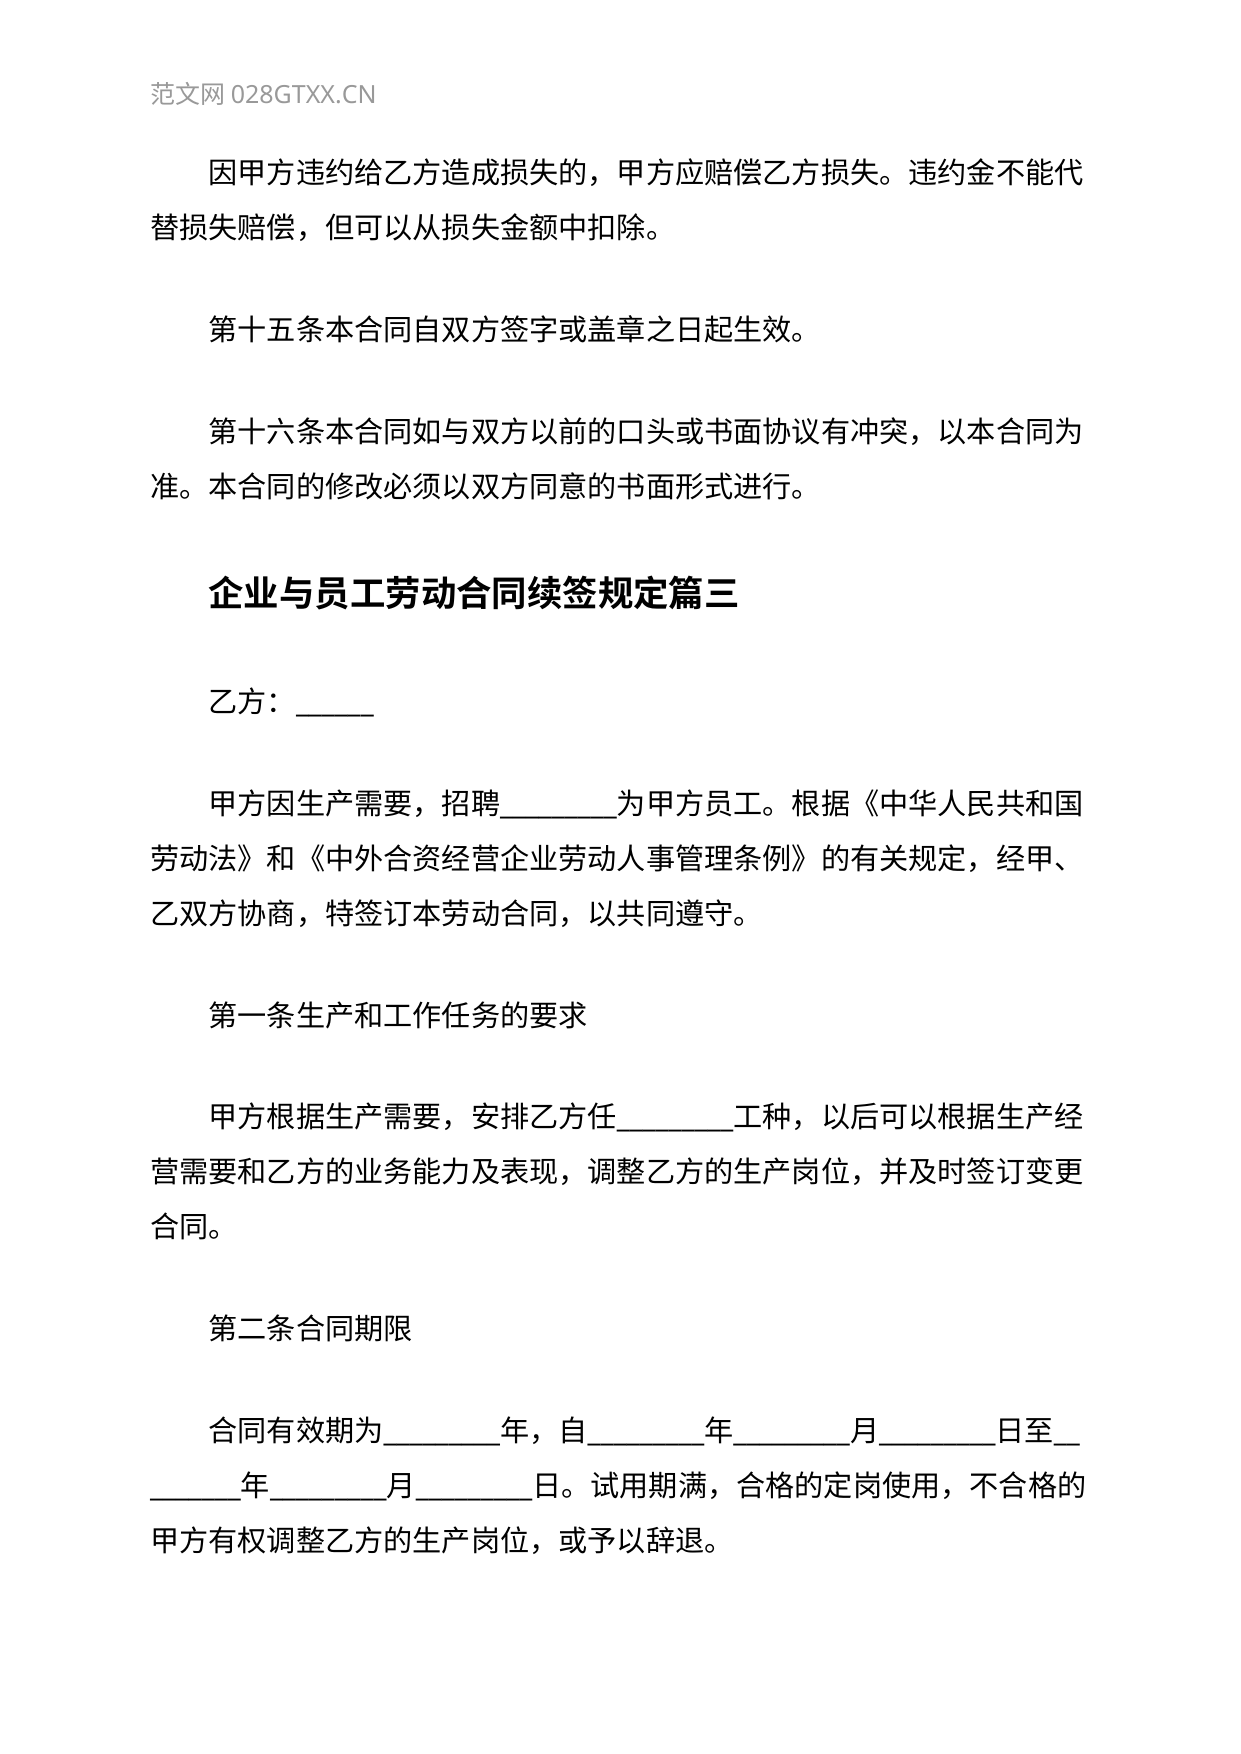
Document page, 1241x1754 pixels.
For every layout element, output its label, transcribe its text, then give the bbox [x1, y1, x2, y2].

text 合同有效期为_________年，自_________年_________月_________日至_________年_________月_________日。试用期满，合格的定岗使用，不合格的甲方有权调整乙方的生产岗位，或予以辞退。 [150, 1407, 1090, 1560]
text 甲方因生产需要，招聘_________为甲方员工。根据《中华人民共和国劳动法》和《中外合资经营企业劳动人事管理条例》的有关规定，经甲、乙双方协商，特签订本劳动合同，以共同遵守。 [150, 781, 1090, 933]
text 第十五条本合同自双方签字或盖章之日起生效。 [150, 307, 1090, 349]
text 因甲方违约给乙方造成损失的，甲方应赔偿乙方损失。违约金不能代替损失赔偿，但可以从损失金额中扣除。 [150, 150, 1090, 247]
text 乙方：______ [150, 678, 1090, 721]
text 第二条合同期限 [150, 1306, 1090, 1348]
text 甲方根据生产需要，安排乙方任_________工种，以后可以根据生产经营需要和乙方的业务能力及表现，调整乙方的生产岗位，并及时签订变更合同。 [150, 1094, 1090, 1246]
text 企业与员工劳动合同续签规定篇三 [150, 565, 1090, 616]
text 第一条生产和工作任务的要求 [150, 992, 1090, 1034]
text 第十六条本合同如与双方以前的口头或书面协议有冲突，以本合同为准。本合同的修改必须以双方同意的书面形式进行。 [150, 408, 1090, 506]
